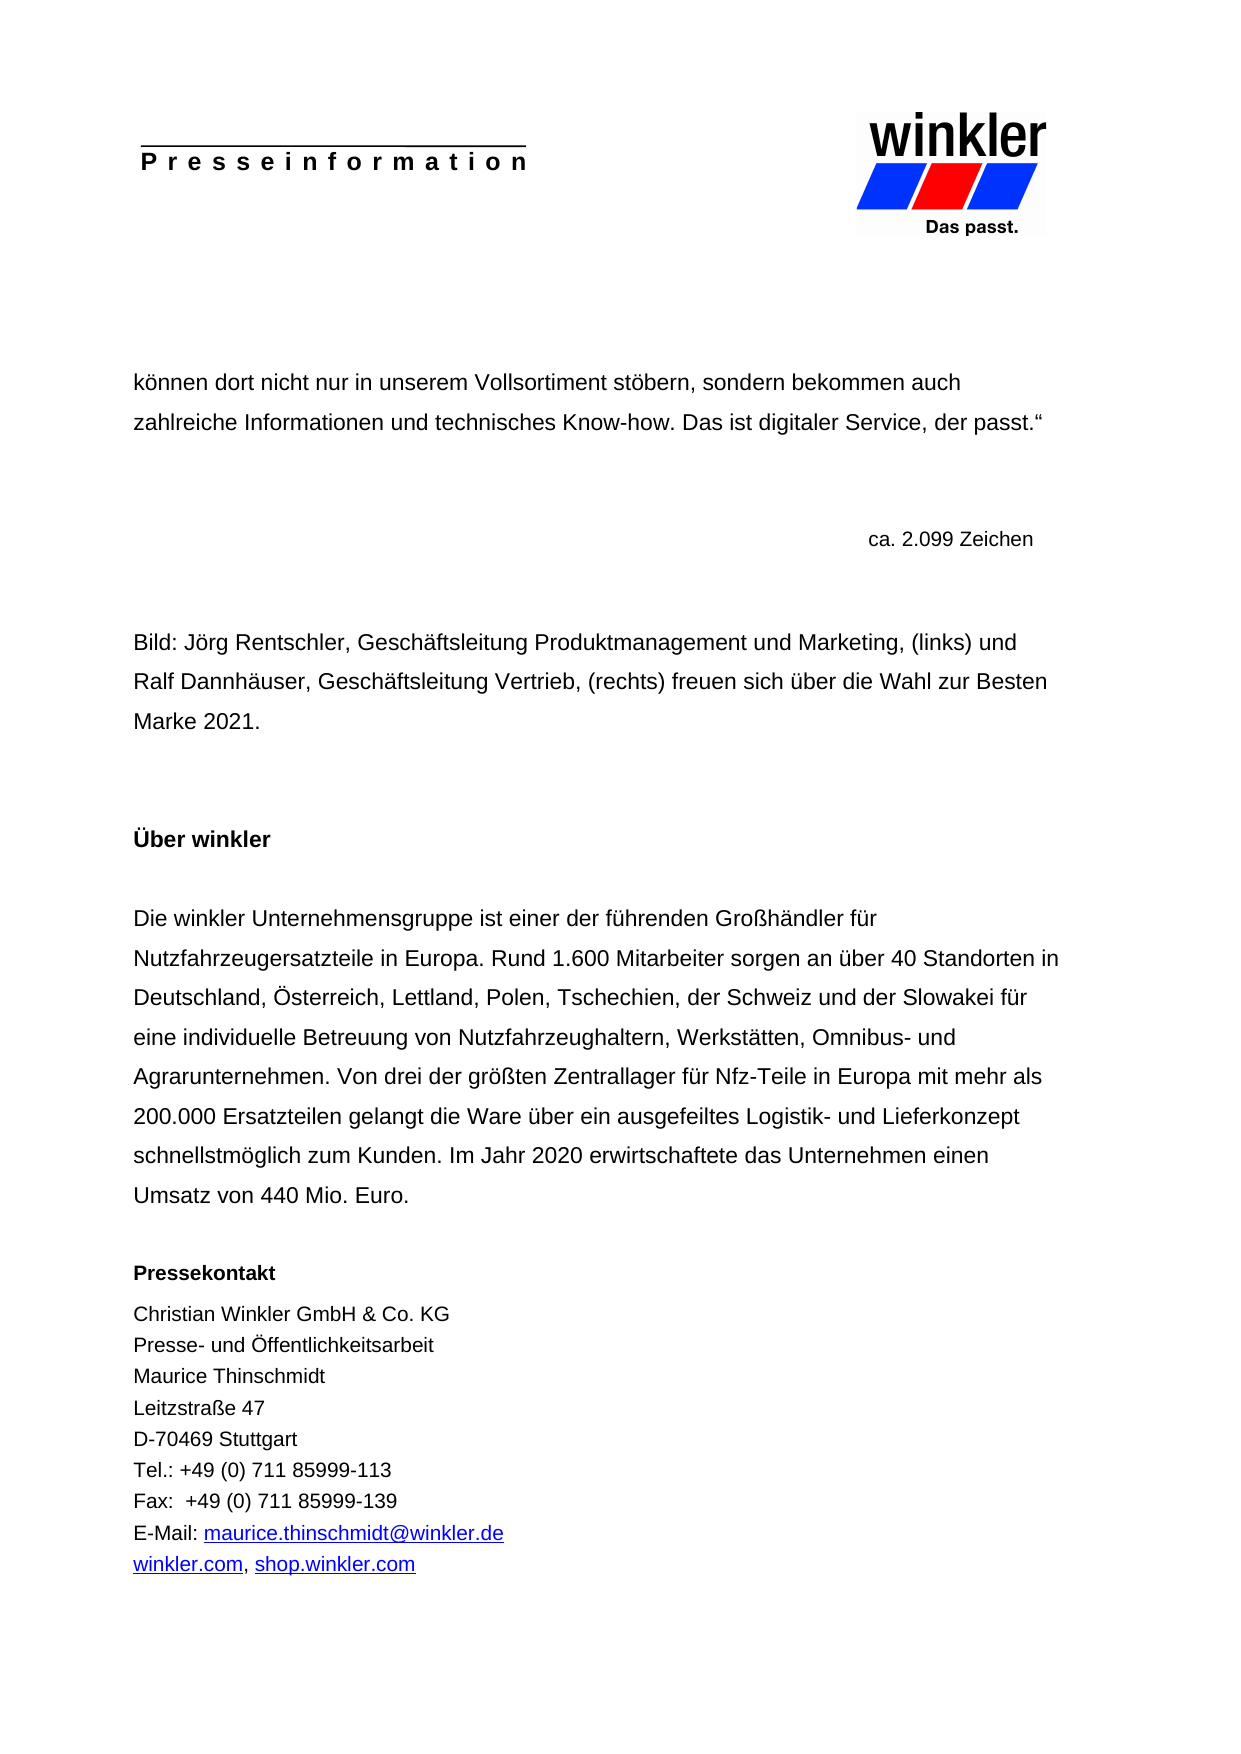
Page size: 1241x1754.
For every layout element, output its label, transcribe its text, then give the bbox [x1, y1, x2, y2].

text winkler.com, shop.winkler.com [133, 1546, 1033, 1578]
text Über winkler [89, 826, 1033, 853]
text Leitzstraße 47 [133, 1390, 1033, 1421]
text Fax: +49 (0) 711 85999-139 [133, 1484, 1033, 1515]
text Die winkler Unternehmensgruppe ist einer der führenden Großhändler für Nutzfahrzeugersatzteile in Europa. Rund 1.600 Mitarbeiter sorgen an über 40 Standorten in Deutschland, Österreich, Lettland, Polen, Tschechien, der Schweiz und der Slowakei für eine individuelle Betreuung von Nutzfahrzeughaltern, Werkstätten, Omnibus- und Agrarunternehmen. Von drei der größten Zentrallager für Nfz-Teile in Europa mit mehr als 200.000 Ersatzteilen gelangt die Ware über ein ausgefeiltes Logistik- und Lieferkonzept schnellstmöglich zum Kunden. Im Jahr 2020 erwirtschaftete das Unternehmen einen Umsatz von 440 Mio. Euro. [133, 905, 1063, 1208]
text ca. 2.099 Zeichen [133, 527, 1033, 551]
text Pressekontakt [89, 1261, 1033, 1284]
text D-70469 Stuttgart [133, 1421, 1033, 1453]
picture [856, 112, 1047, 236]
text E-Mail: maurice.thinschmidt@winkler.de [133, 1515, 1033, 1546]
text Bild: Jörg Rentschler, Geschäftsleitung Produktmanagement und Marketing, (links) und Ralf Dannhäuser, Geschäftsleitung Vertrieb, (rechts) freuen sich über die Wahl zur Besten Marke 2021. [133, 629, 1063, 734]
text Tel.: +49 (0) 711 85999-113 [133, 1453, 1033, 1484]
text Presse- und Öffentlichkeitsarbeit [133, 1328, 1033, 1359]
text Christian Winkler GmbH & Co. KG [133, 1296, 1033, 1328]
text Maurice Thinschmidt [133, 1359, 1033, 1390]
